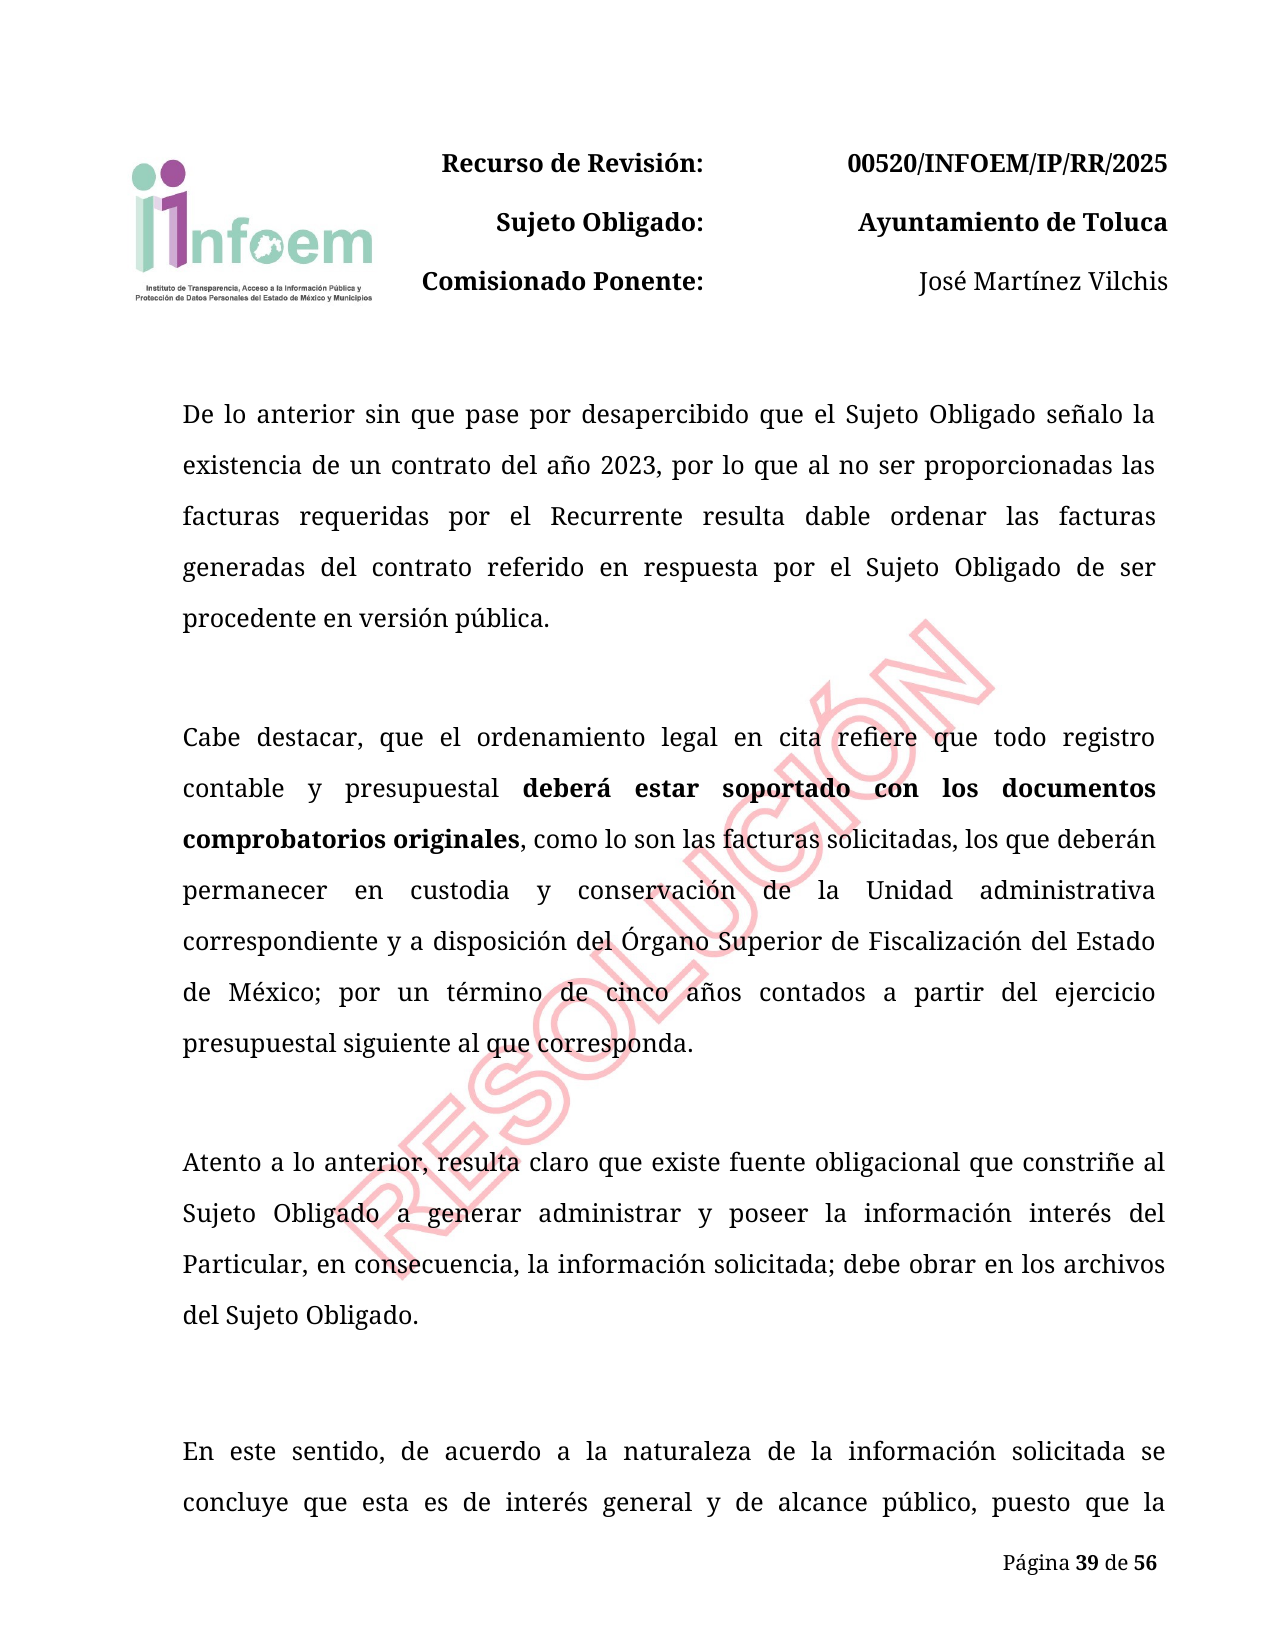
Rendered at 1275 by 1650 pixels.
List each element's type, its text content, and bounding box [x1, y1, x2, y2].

text De lo anterior sin que pase por desapercibido que el Sujeto Obligado señalo la existencia de un contrato del año 2023, por lo que al no ser proporcionadas las facturas requeridas por el Recurrente resulta dable ordenar las facturas generadas del contrato referido en respuesta por el Sujeto Obligado de ser procedente en versión pública. [182, 397, 1157, 635]
text Cabe destacar, que el ordenamiento legal en cita refiere que todo registro contable y presupuestal deberá estar soportado con los documentos comprobatorios originales, como lo son las facturas solicitadas, los que deberán permanecer en custodia y conservación de la Unidad administrativa correspondiente y a disposición del Órgano Superior de Fiscalización del Estado de México; por un término de cinco años contados a partir del ejercicio presupuestal siguiente al que corresponda. [182, 720, 1157, 1060]
text Atento a lo anterior, resulta claro que existe fuente obligacional que constriñe al Sujeto Obligado a generar administrar y poseer la información interés del Particular, en consecuencia, la información solicitada; debe obrar en los archivos del Sujeto Obligado. [182, 1145, 1167, 1332]
picture [12, 99, 1275, 1650]
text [182, 1433, 1167, 1518]
